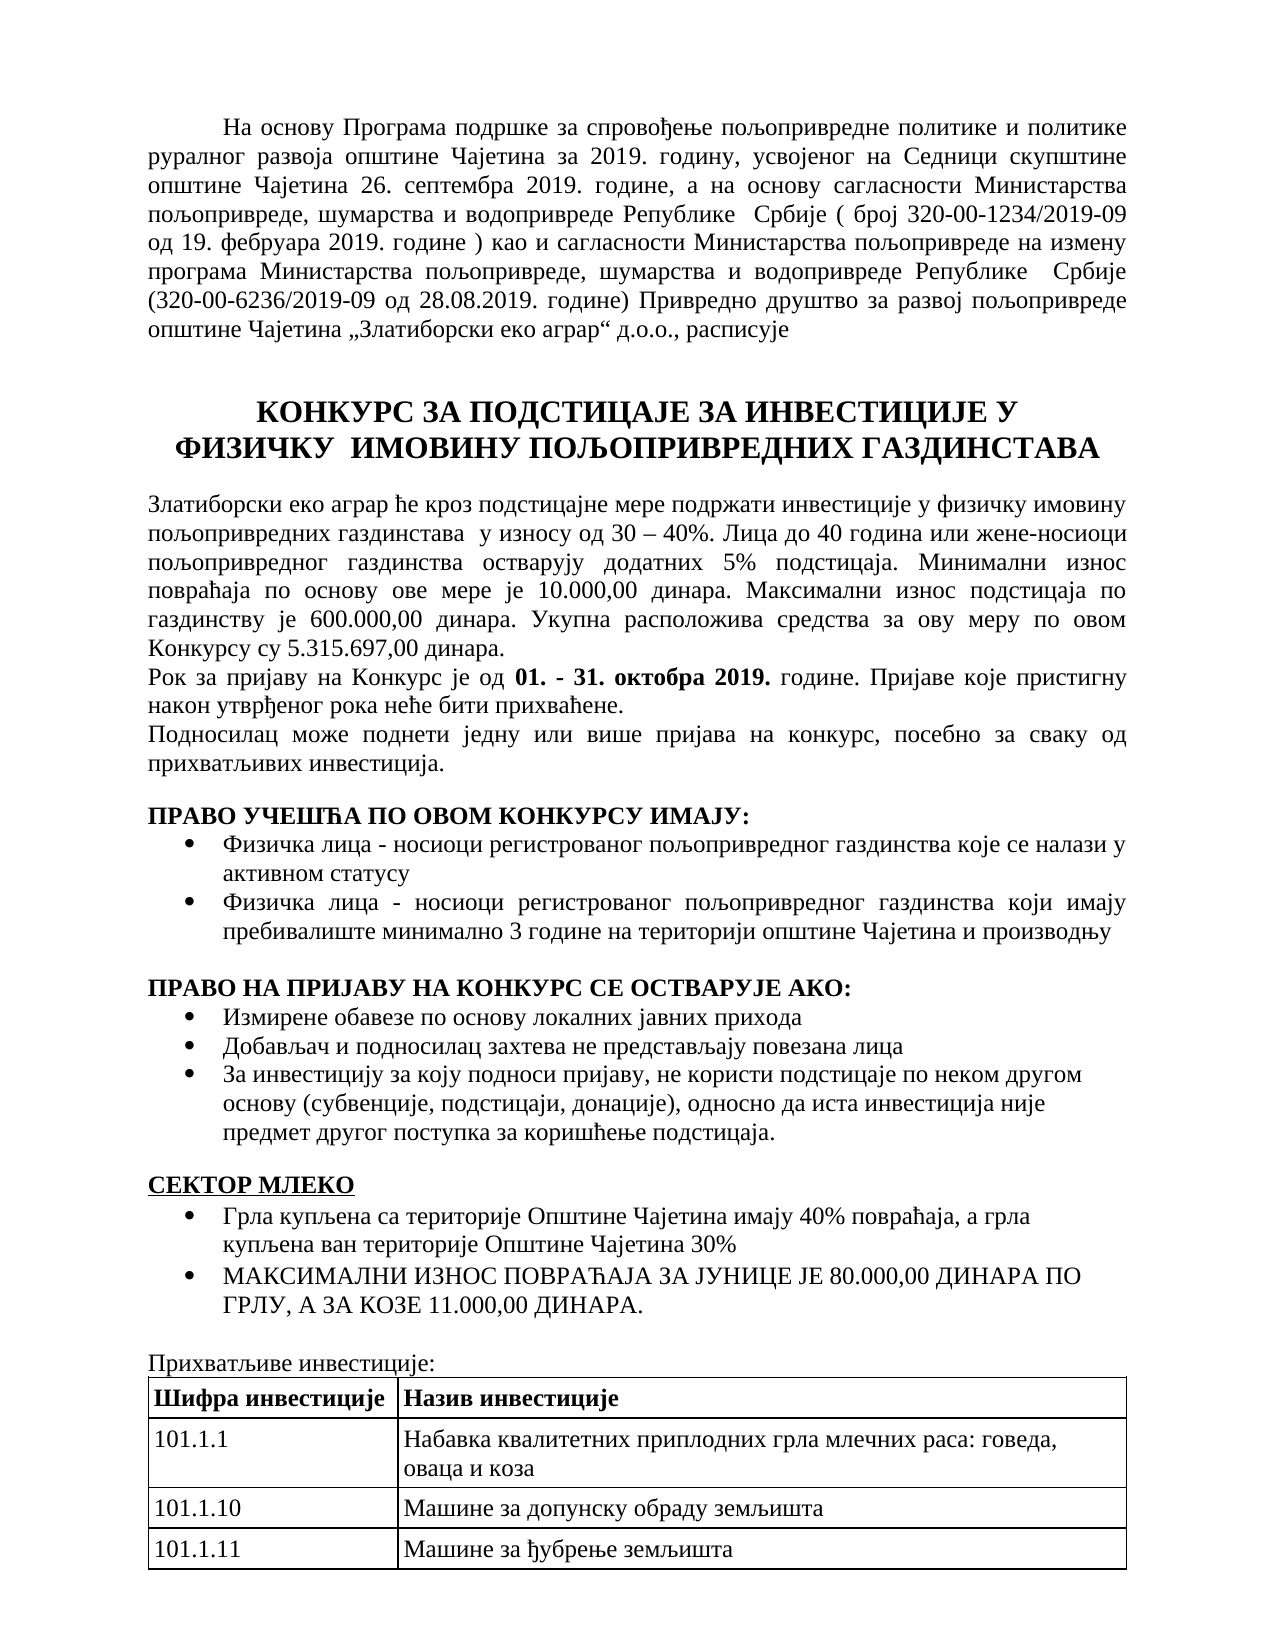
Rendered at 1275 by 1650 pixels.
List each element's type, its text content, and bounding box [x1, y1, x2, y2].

table_cell 101.1.1 [149, 1419, 397, 1487]
text ПРАВО НА ПРИЈАВУ НА КОНКУРС СЕ ОСТВАРУЈЕ АКО: [148, 973, 1127, 1002]
list Добављач и подносилац захтева не представљају повезана лица [185, 1031, 1127, 1059]
text Златиборски еко аграр ће кроз подстицајне мере подржати инвестиције у физичку имовину пољопривредних газдинстава у износу од 30 – 40%. Лица до 40 година или жене-носиоци пољопривредног газдинства остварују додатних 5% подстицаја. Минимални износ повраћаја по основу ове мере је 10.000,00 динара. Максимални износ подстицаја по газдинству је 600.000,00 динара. Укупна расположива средства за ову меру по овом Конкурсу су 5.315.697,00 динара. [148, 489, 1127, 662]
table_cell Машине за ђубрење земљишта [399, 1529, 1126, 1568]
list МАКСИМАЛНИ ИЗНОС ПОВРАЋАЈА ЗА ЈУНИЦЕ ЈЕ 80.000,00 ДИНАРА ПО ГРЛУ, А ЗА КОЗЕ 11.000,00 ДИНАРА. [185, 1261, 1127, 1319]
list Грла купљена са територије Општине Чајетина имају 40% повраћаја, а грла купљена ван територије Општине Чајетина 30% [185, 1201, 1127, 1258]
list Измирене обавезе по основу локалних јавних прихода [185, 1002, 1127, 1031]
text Прихватљиве инвестиције: [148, 1348, 1127, 1376]
text ФИЗИЧКУ ИМОВИНУ ПОЉОПРИВРЕДНИХ ГАЗДИНСТАВА [148, 429, 1127, 465]
list За инвестицију за коју подноси пријаву, не користи подстицаје по неком другом основу (субвенције, подстицаји, донације), односно да иста инвестиција није предмет другог поступка за коришћење подстицаја. [185, 1059, 1127, 1146]
table_cell Машине за допунску обраду земљишта [399, 1488, 1126, 1527]
text Рок за пријаву на Конкурс је од 01. - 31. октобра 2019. године. Пријаве које пристигну након утврђеног рока неће бити прихваћене. [148, 662, 1127, 719]
table_cell Набавка квалитетних приплодних грла млечних раса: говеда, оваца и коза [399, 1419, 1126, 1487]
text КОНКУРС ЗА ПОДСТИЦАЈЕ ЗА ИНВЕСТИЦИЈЕ У [148, 393, 1127, 429]
text ПРАВО УЧЕШЋА ПО ОВОМ КОНКУРСУ ИМАЈУ: [148, 801, 1127, 829]
table_cell 101.1.11 [149, 1529, 397, 1568]
text На основу Програма подршке за спровођење пољопривредне политике и политике руралног развоја општине Чајетина за 2019. годину, усвојеног на Седници скупштине општине Чајетина 26. септембра 2019. године, а на основу сагласности Министарства пољопривреде, шумарства и водопривреде Републике Србије ( број 320-00-1234/2019-09 од 19. фебруара 2019. године ) као и сагласности Министарства пољопривреде на измену програма Министарства пољопривреде, шумарства и водопривреде Републике Србије (320-00-6236/2019-09 од 28.08.2019. године) Привредно друштво за развој пољопривреде општине Чајетина „Златиборски еко аграр“ д.о.о., расписује [148, 112, 1127, 342]
list Физичка лица - носиоци регистрованог пољопривредног газдинства које се налази у активном статусу [185, 829, 1127, 887]
text Подносилац може поднети једну или више пријава на конкурс, посебно за сваку од прихватљивих инвестиција. [148, 719, 1127, 777]
table_cell 101.1.10 [149, 1488, 397, 1527]
text СЕКТОР МЛЕКО [148, 1170, 1127, 1199]
table_header Назив инвестиције [399, 1378, 1126, 1417]
list Физичка лица - носиоци регистрованог пољопривредног газдинства који имају пребивалиште минимално 3 године на територији општине Чајетина и производњу [185, 887, 1127, 944]
table_header Шифра инвестиције [149, 1378, 397, 1417]
